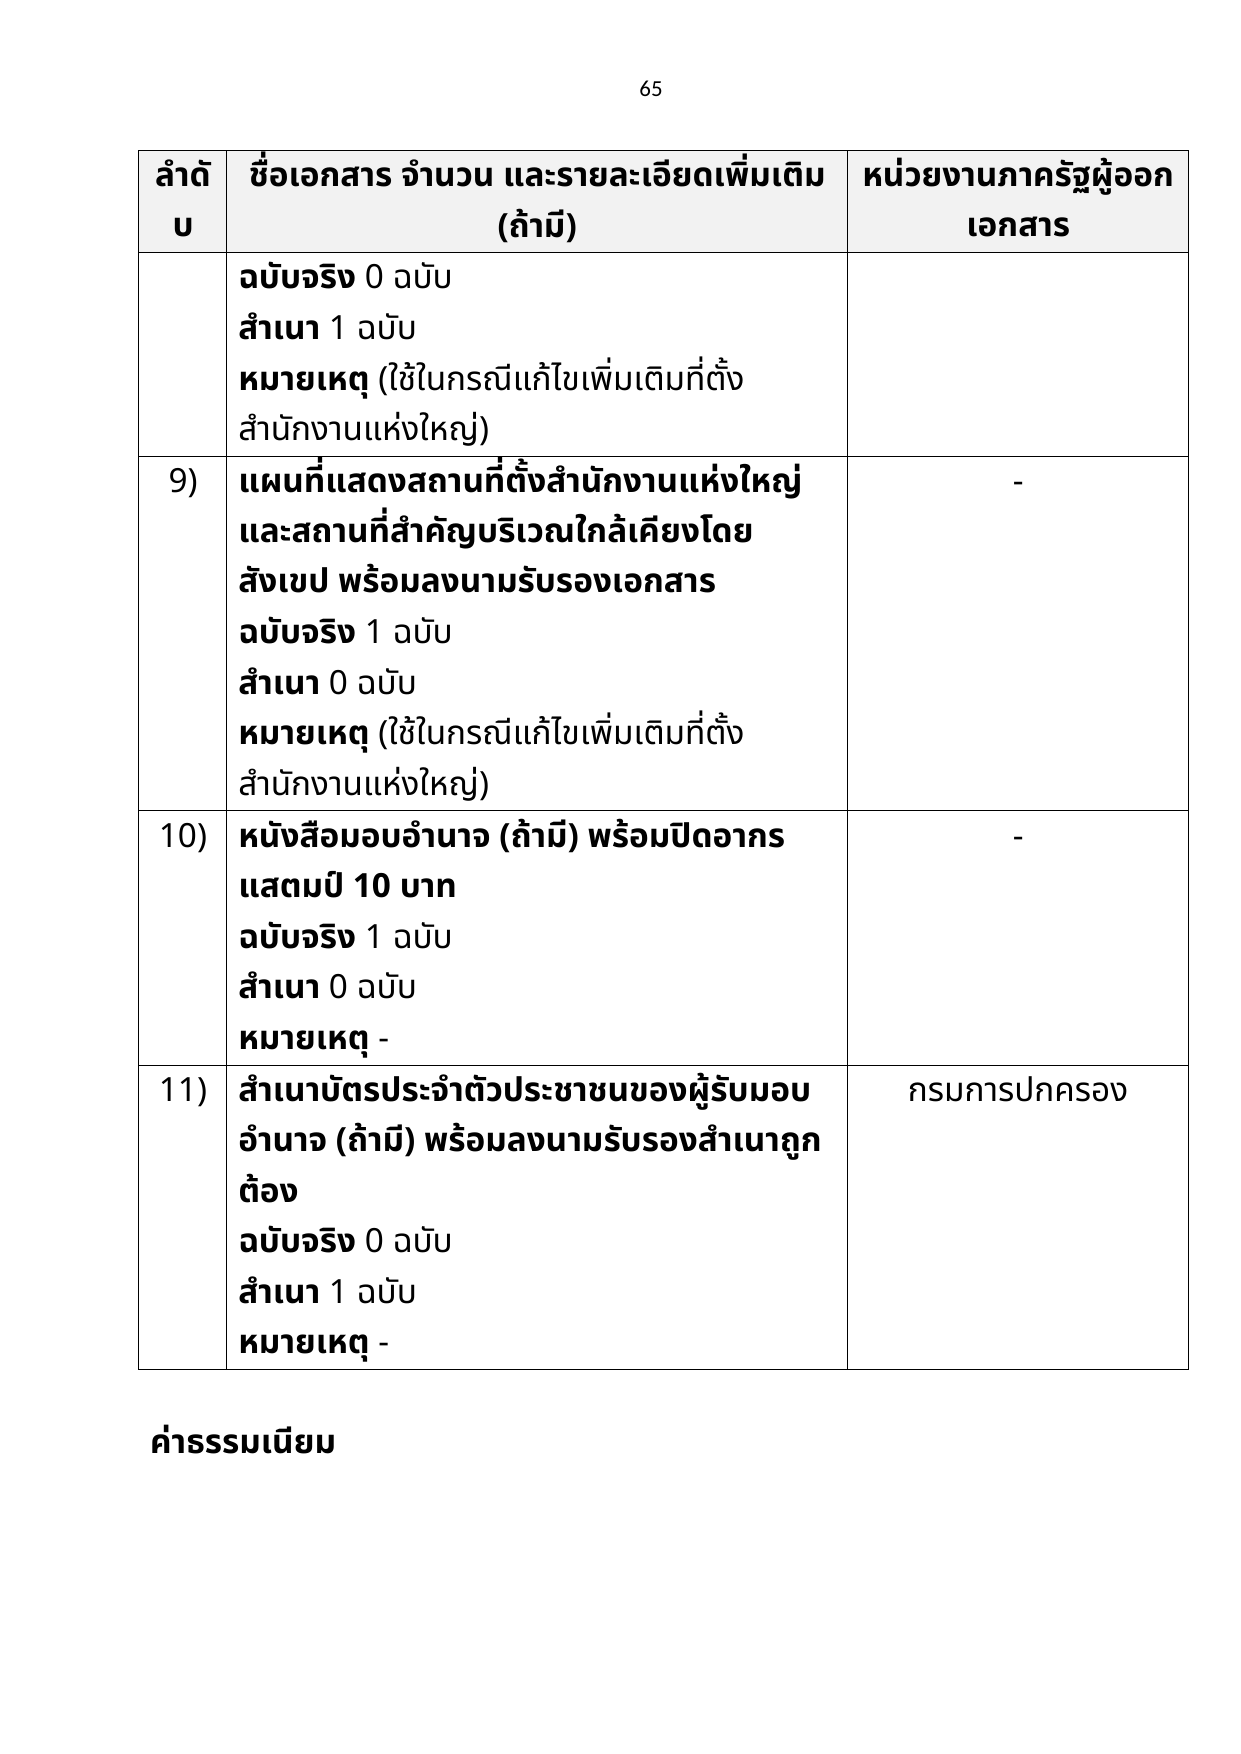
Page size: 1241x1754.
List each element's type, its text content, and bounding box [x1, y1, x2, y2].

table_cell 9) [139, 457, 226, 810]
table_cell - [848, 253, 1188, 456]
table_header หน่วยงานภาครัฐผู้ออกเอกสาร [848, 151, 1188, 252]
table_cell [227, 253, 847, 456]
table_cell กรมการปกครอง [848, 1066, 1188, 1369]
table_cell 10) [139, 811, 226, 1064]
table_cell - [848, 811, 1188, 1064]
table_cell แผนที่แสดงสถานที่ตั้งสำนักงานแห่งใหญ่และสถานที่สำคัญบริเวณใกล้เคียงโดยสังเขป พร้อมลงนามรับรองเอกสาร ฉบับจริง 1 ฉบับ สำเนา 0 ฉบับ (ใช้ในกรณีแก้ไขเพิ่มเติมที่ตั้งสำนักงานแห่งใหญ่) [227, 457, 847, 810]
table_cell 11) [139, 1066, 226, 1369]
table_cell สำเนาบัตรประจำตัวประชาชนของผู้รับมอบอำนาจ (ถ้ามี) พร้อมลงนามรับรองสำเนาถูกต้อง ฉบับจริง 0 ฉบับ สำเนา 1 ฉบับ - [227, 1066, 847, 1369]
table_header ลำดับ [139, 151, 226, 252]
table_header ชื่อเอกสาร จำนวน และรายละเอียดเพิ่มเติม (ถ้ามี) [227, 151, 847, 252]
table_cell 8) [139, 253, 226, 456]
text ค่าธรรมเนียม [150, 1418, 1152, 1468]
table_cell - [848, 457, 1188, 810]
table_cell หนังสือมอบอำนาจ (ถ้ามี) พร้อมปิดอากรแสตมป์ 10 บาท ฉบับจริง 1 ฉบับ สำเนา 0 ฉบับ - [227, 811, 847, 1064]
